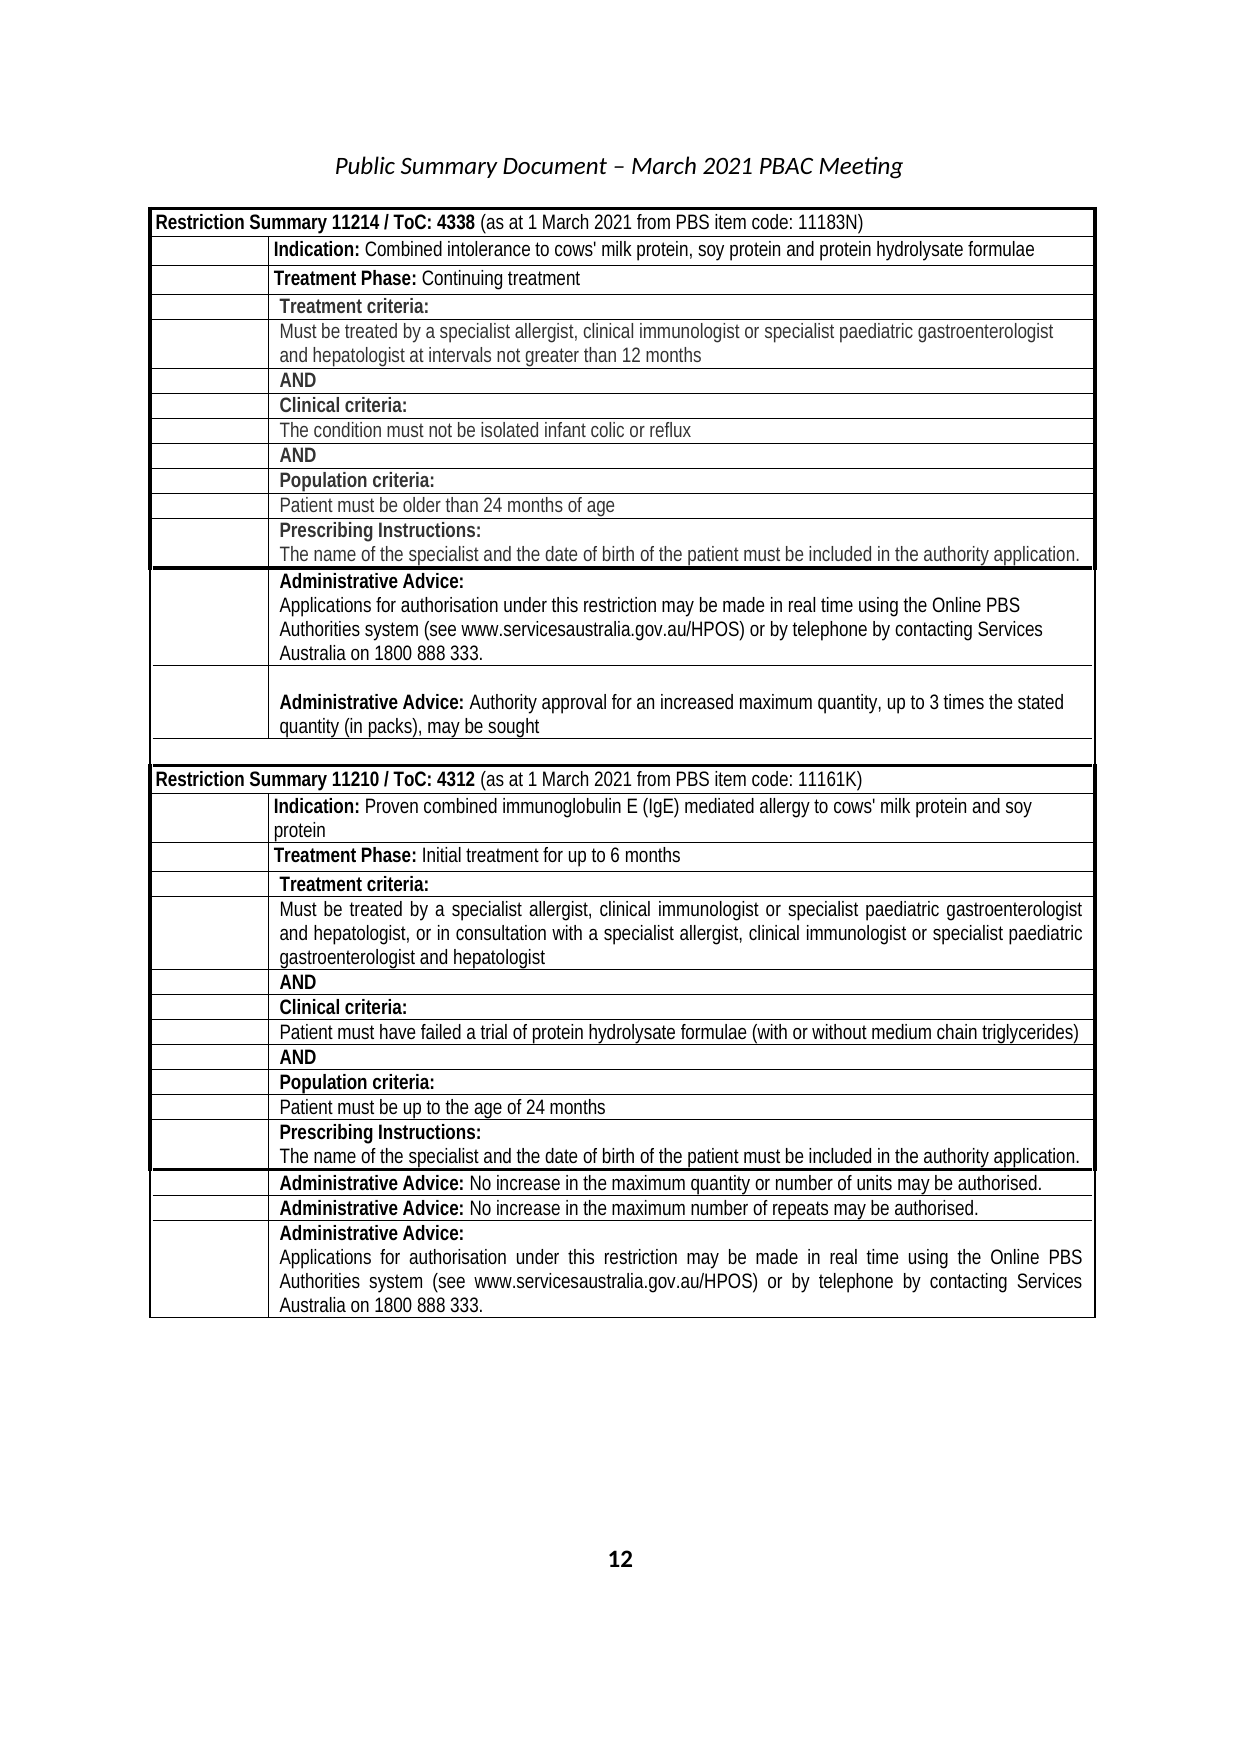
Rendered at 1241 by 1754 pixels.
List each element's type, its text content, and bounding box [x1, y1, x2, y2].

table_cell The condition must not be isolated infant colic or reflux [269, 419, 1093, 442]
table_cell Clinical criteria: [269, 394, 1093, 417]
table_cell [151, 1169, 268, 1195]
table_cell [152, 469, 268, 492]
table_cell Population criteria: [269, 1070, 1093, 1094]
table_cell Restriction Summary 11210 / ToC: 4312 (as at 1 March 2021 from PBS item code: 11161K) [152, 764, 1093, 793]
table_cell [152, 794, 268, 842]
table_cell [152, 494, 268, 517]
table_cell Treatment Phase: Continuing treatment [269, 266, 1093, 293]
table_cell [151, 738, 1094, 764]
table_cell [152, 995, 268, 1019]
table_cell [151, 567, 268, 665]
table_cell [152, 1045, 268, 1069]
table_cell [152, 295, 268, 318]
table_cell Indication: Proven combined immunoglobulin E (IgE) mediated allergy to cows' milk protein and soy protein [269, 794, 1093, 842]
table_cell [152, 897, 268, 969]
table_cell AND [269, 369, 1093, 392]
table_cell Administrative Advice: Applications for authorisation under this restriction may be made in real time using the Online PBS Authorities system (see www.servicesaustralia.gov.au/HPOS) or by telephone by contacting Services Australia on 1800 888 333. [269, 1220, 1094, 1317]
table_cell Treatment Phase: Initial treatment for up to 6 months [269, 843, 1093, 871]
table_cell Patient must have failed a trial of protein hydrolysate formulae (with or without medium chain triglycerides) [269, 1020, 1093, 1044]
table_cell Treatment criteria: [269, 872, 1093, 896]
table_cell [152, 872, 268, 896]
table_cell Patient must be older than 24 months of age [269, 494, 1093, 517]
table_cell [152, 320, 268, 367]
table_cell [152, 394, 268, 417]
table_cell Restriction Summary 11214 / ToC: 4338 (as at 1 March 2021 from PBS item code: 11183N) [152, 210, 1093, 236]
table_cell Administrative Advice: Applications for authorisation under this restriction may be made in real time using the Online PBS Authorities system (see www.servicesaustralia.gov.au/HPOS) or by telephone by contacting Services Australia on 1800 888 333. [269, 566, 1094, 665]
table_cell Treatment criteria: [269, 295, 1093, 318]
table_cell Must be treated by a specialist allergist, clinical immunologist or specialist paediatric gastroenterologist and hepatologist, or in consultation with a specialist allergist, clinical immunologist or specialist paediatric gastroenterologist and hepatologist [269, 897, 1093, 969]
table_cell [152, 369, 268, 392]
table_cell [152, 1120, 268, 1168]
table_cell [152, 444, 268, 467]
table_cell Prescribing Instructions: The name of the specialist and the date of birth of the patient must be included in the authority application. [269, 519, 1093, 566]
table_cell Administrative Advice: No increase in the maximum number of repeats may be authorised. [269, 1195, 1094, 1220]
table_cell AND [269, 1045, 1093, 1069]
table_cell Patient must be up to the age of 24 months [269, 1095, 1093, 1119]
table_cell Clinical criteria: [269, 995, 1093, 1019]
table_cell Prescribing Instructions: The name of the specialist and the date of birth of the patient must be included in the authority application. [269, 1120, 1093, 1168]
table_cell AND [269, 444, 1093, 467]
table_cell Administrative Advice: No increase in the maximum quantity or number of units may be authorised. [269, 1168, 1094, 1195]
table_cell [152, 519, 268, 566]
table_cell [151, 665, 268, 738]
table_cell Indication: Combined intolerance to cows' milk protein, soy protein and protein hydrolysate formulae [269, 237, 1093, 264]
table_cell [152, 266, 268, 293]
table_cell Must be treated by a specialist allergist, clinical immunologist or specialist paediatric gastroenterologist and hepatologist at intervals not greater than 12 months [269, 320, 1093, 367]
table_cell [152, 1095, 268, 1119]
table_cell [152, 1070, 268, 1094]
table_cell [152, 419, 268, 442]
table_cell [151, 1220, 268, 1317]
table_cell AND [269, 970, 1093, 994]
table_cell [152, 1020, 268, 1044]
table_cell Administrative Advice: Authority approval for an increased maximum quantity, up to 3 times the stated quantity (in packs), may be sought [269, 665, 1094, 738]
table_cell [152, 237, 268, 264]
table_cell Population criteria: [269, 469, 1093, 492]
table_cell [152, 970, 268, 994]
table_cell [152, 843, 268, 871]
table_cell [151, 1195, 268, 1220]
